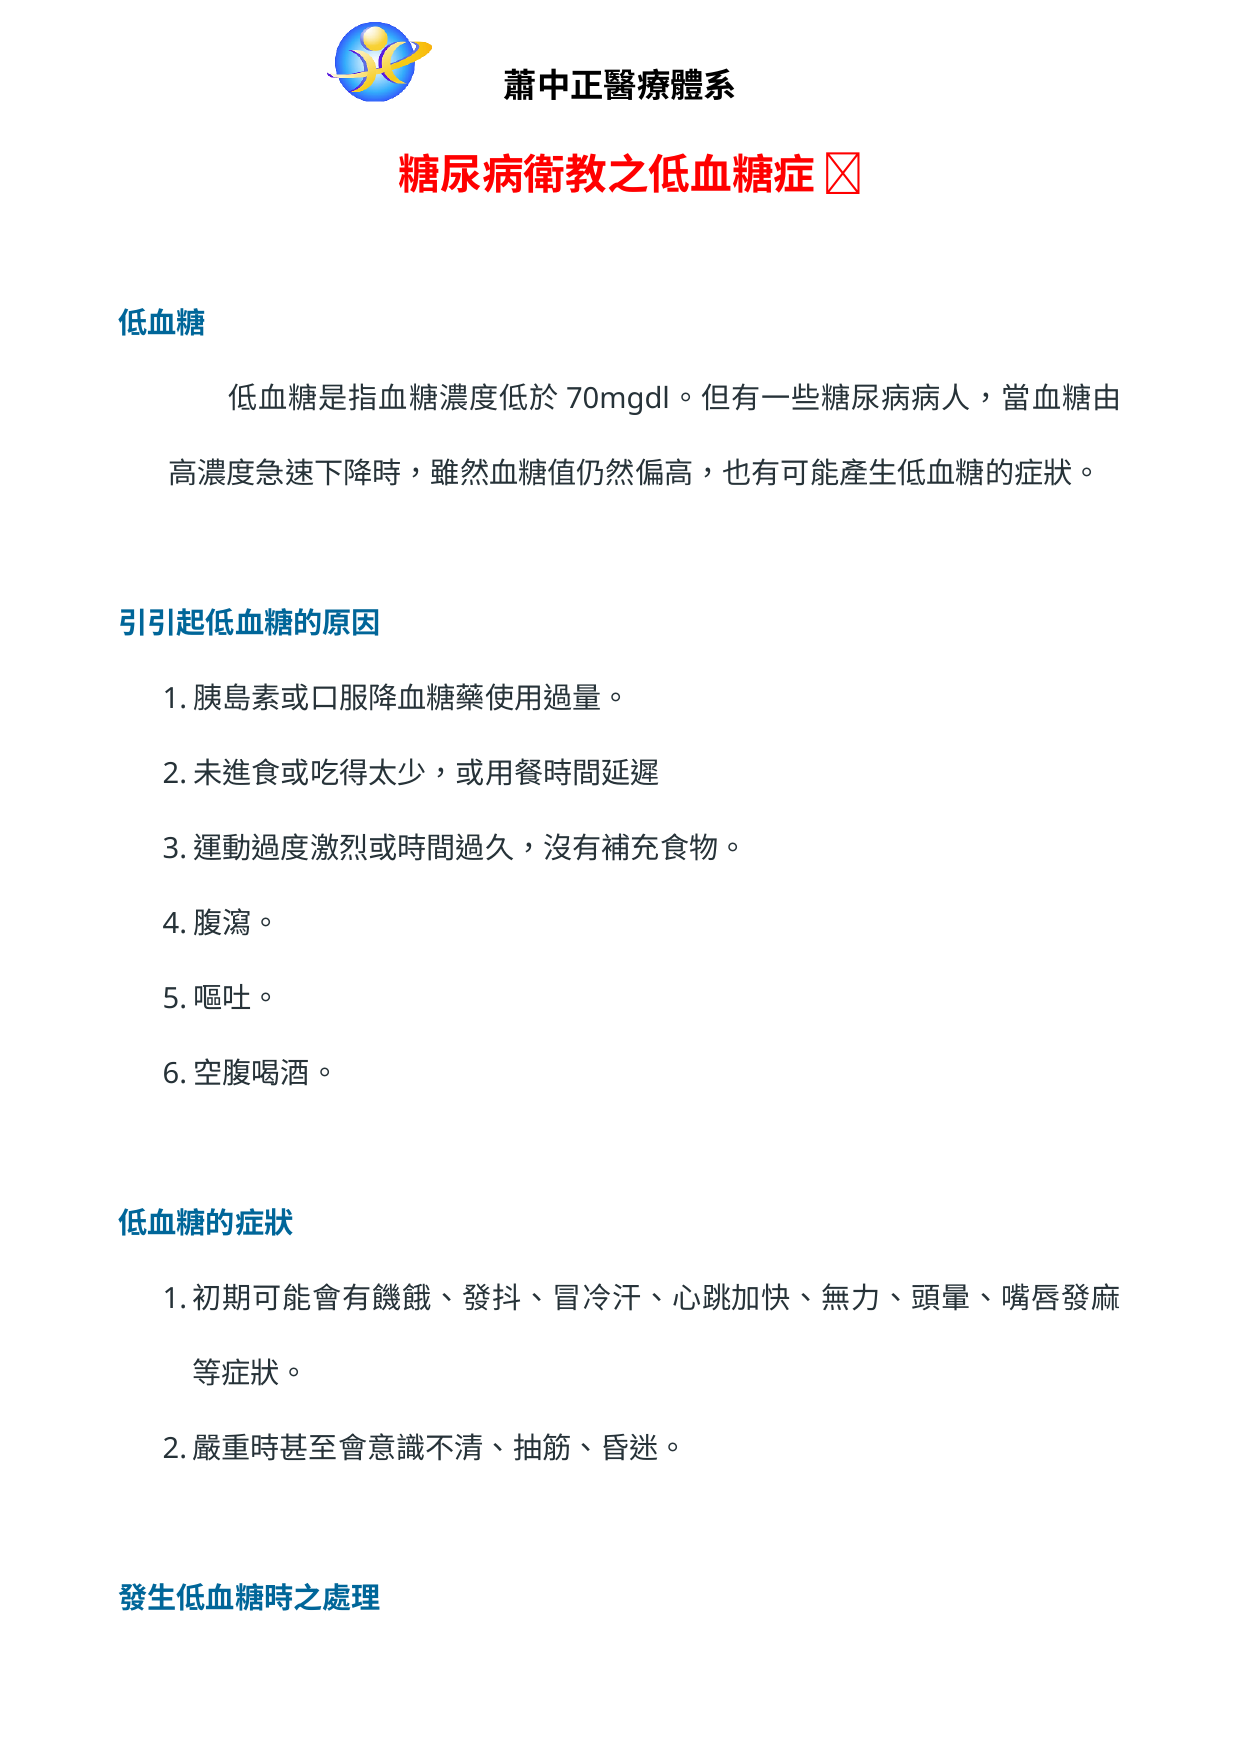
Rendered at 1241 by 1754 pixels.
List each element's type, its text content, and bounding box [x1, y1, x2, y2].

text 低血糖是指血糖濃度低於70mgdl。但有一些糖尿病病人，當血糖由高濃度急速下降時，雖然血糖值仍然偏高，也有可能產生低血糖的症狀。 [168, 358, 1122, 508]
list 嚴重時甚至會意識不清、抽筋、昏迷。 [162, 1408, 1122, 1483]
text 引引起低血糖的原因 [118, 583, 1122, 658]
list 未進食或吃得太少，或用餐時間延遲 [162, 733, 1122, 808]
list 胰島素或口服降血糖藥使用過量。 [162, 658, 1122, 733]
list 運動過度激烈或時間過久，沒有補充食物。 [162, 808, 1122, 883]
list 腹瀉。 [162, 883, 1122, 958]
text 糖尿病衛教之低血糖症  [118, 133, 1122, 208]
list 嘔吐。 [162, 958, 1122, 1033]
text 低血糖的症狀 [118, 1183, 1122, 1258]
list 空腹喝酒。 [162, 1033, 1122, 1108]
picture [322, 15, 436, 108]
list 初期可能會有饑餓、發抖、冒冷汗、心跳加快、無力、頭暈、嘴唇發麻等症狀。 [162, 1258, 1122, 1408]
text 發生低血糖時之處理 [118, 1558, 1122, 1633]
text 低血糖 [118, 283, 1122, 358]
